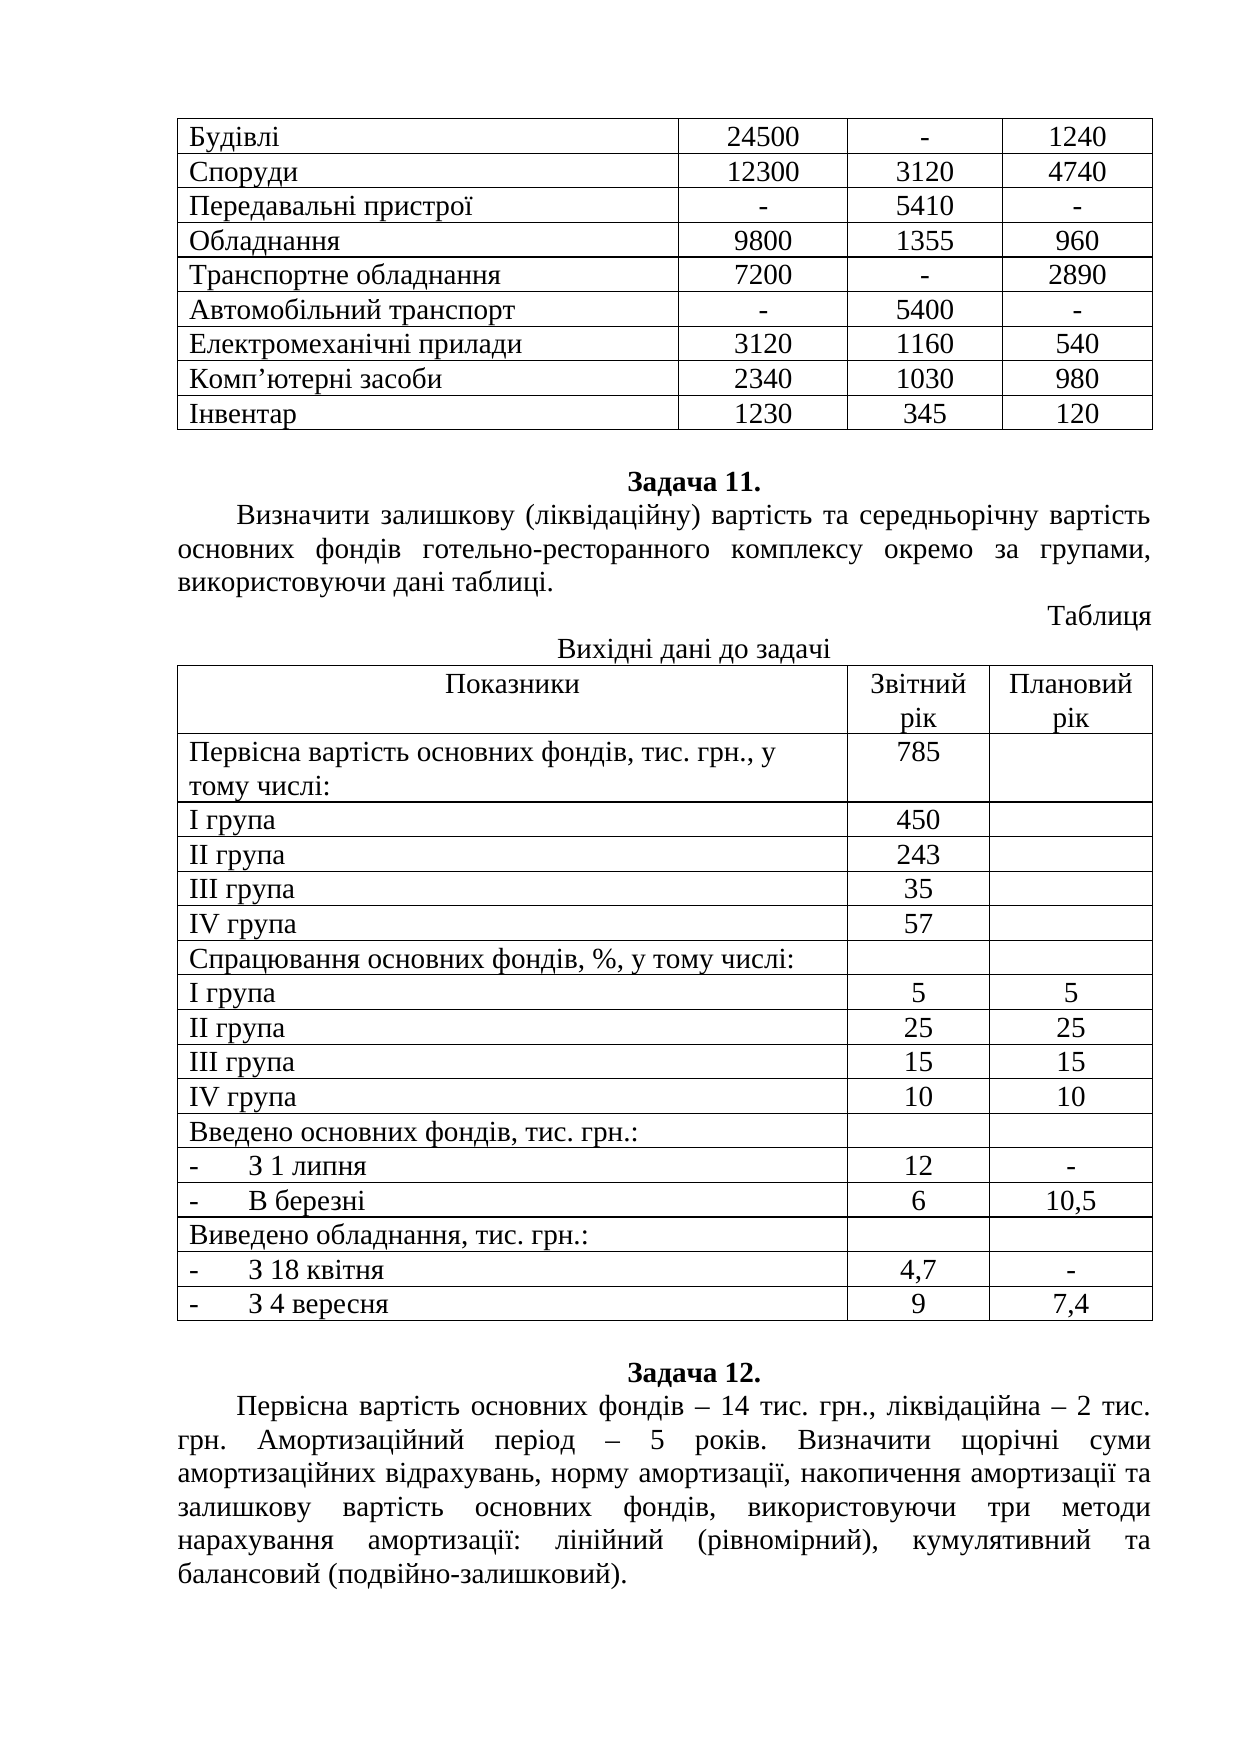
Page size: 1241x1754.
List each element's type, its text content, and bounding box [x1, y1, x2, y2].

table_cell ІІІ група [178, 1045, 847, 1078]
table_cell 6 [848, 1183, 989, 1216]
table_cell 35 [848, 872, 989, 905]
table_cell Інвентар [178, 396, 678, 429]
table_cell 345 [848, 396, 1002, 429]
table_cell 3120 [679, 327, 847, 360]
table_cell І група [178, 975, 847, 1009]
table_cell Будівлі [178, 119, 678, 153]
table_cell [848, 1114, 989, 1147]
table_cell 12300 [679, 154, 847, 187]
text Задача 12. [177, 1355, 1152, 1388]
table_cell Комп’ютерні засоби [178, 361, 678, 395]
table_cell - [848, 258, 1002, 291]
table_cell Транспортне обладнання [178, 258, 678, 291]
table_cell 4740 [1003, 154, 1152, 187]
table_cell - [1003, 292, 1152, 326]
table_cell Електромеханічні прилади [178, 327, 678, 360]
table_cell 10 [990, 1079, 1152, 1113]
table_cell 10 [848, 1079, 989, 1113]
table_cell З 1 липня [178, 1148, 847, 1182]
table_cell 24500 [679, 119, 847, 153]
table_cell 3120 [848, 154, 1002, 187]
table_cell - [990, 1148, 1152, 1182]
table_cell [848, 941, 989, 974]
table_header Плановий рік [990, 666, 1152, 733]
table_cell 120 [1003, 396, 1152, 429]
text Задача 11. [177, 464, 1152, 497]
table_cell [848, 1218, 989, 1251]
table_cell 15 [990, 1045, 1152, 1078]
table_cell Обладнання [178, 223, 678, 256]
table_cell ІV група [178, 906, 847, 940]
table_cell 243 [848, 837, 989, 871]
text Визначити залишкову (ліквідаційну) вартість та середньорічну вартість основних фондів готельно-ресторанного комплексу окремо за групами, використовуючи дані таблиці. [177, 497, 1152, 598]
table_cell Первісна вартість основних фондів, тис. грн., у тому числі: [178, 734, 847, 801]
table_cell Передавальні пристрої [178, 188, 678, 222]
table_cell [990, 1218, 1152, 1251]
text Первісна вартість основних фондів – 14 тис. грн., ліквідаційна – 2 тис. грн. Амортизаційний період – 5 років. Визначити щорічні суми амортизаційних відрахувань, норму амортизації, накопичення амортизації та залишкову вартість основних фондів, використовуючи три методи нарахування амортизації: лінійний (рівномірний), кумулятивний та балансовий (подвійно-залишковий). [177, 1388, 1152, 1589]
table_cell 540 [1003, 327, 1152, 360]
table_cell 1355 [848, 223, 1002, 256]
table_cell [990, 734, 1152, 801]
table_cell - [1003, 188, 1152, 222]
table_cell 1230 [679, 396, 847, 429]
table_cell [990, 872, 1152, 905]
text Вихідні дані до задачі [177, 632, 1152, 665]
table_cell ІV група [178, 1079, 847, 1113]
table_cell 1160 [848, 327, 1002, 360]
table_cell 2890 [1003, 258, 1152, 291]
table_cell 785 [848, 734, 989, 801]
table_cell 25 [990, 1010, 1152, 1043]
table_cell 2340 [679, 361, 847, 395]
table_cell [990, 906, 1152, 940]
table_cell 9 [848, 1287, 989, 1320]
table_cell Виведено обладнання, тис. грн.: [178, 1218, 847, 1251]
table_cell ІІІ група [178, 872, 847, 905]
table_cell З 18 квітня [178, 1252, 847, 1286]
table_cell 57 [848, 906, 989, 940]
table_cell 15 [848, 1045, 989, 1078]
table_cell Спрацювання основних фондів, %, у тому числі: [178, 941, 847, 974]
table_cell ІІ група [178, 1010, 847, 1043]
table_cell Введено основних фондів, тис. грн.: [178, 1114, 847, 1147]
table_cell - [679, 292, 847, 326]
table_cell 7,4 [990, 1287, 1152, 1320]
table_cell [990, 1114, 1152, 1147]
table_cell 5410 [848, 188, 1002, 222]
table_header Показники [178, 666, 847, 733]
table_cell В березні [178, 1183, 847, 1216]
table_cell 1030 [848, 361, 1002, 395]
table_cell [990, 941, 1152, 974]
table_cell 5 [848, 975, 989, 1009]
table_cell 7200 [679, 258, 847, 291]
table_header Звітний рік [848, 666, 989, 733]
table_cell ІІ група [178, 837, 847, 871]
table_cell - [990, 1252, 1152, 1286]
table_cell - [679, 188, 847, 222]
table_cell З 4 вересня [178, 1287, 847, 1320]
table_cell 5 [990, 975, 1152, 1009]
table_cell Автомобільний транспорт [178, 292, 678, 326]
table_cell 25 [848, 1010, 989, 1043]
table_cell 10,5 [990, 1183, 1152, 1216]
table_cell 980 [1003, 361, 1152, 395]
table_cell 12 [848, 1148, 989, 1182]
table_cell 4,7 [848, 1252, 989, 1286]
table_cell - [848, 119, 1002, 153]
table_cell І група [178, 803, 847, 836]
text Таблиця [177, 598, 1152, 632]
table_cell 1240 [1003, 119, 1152, 153]
table_cell 9800 [679, 223, 847, 256]
table_cell 450 [848, 803, 989, 836]
table_cell [990, 803, 1152, 836]
table_cell 5400 [848, 292, 1002, 326]
table_cell [990, 837, 1152, 871]
table_cell Споруди [178, 154, 678, 187]
table_cell 960 [1003, 223, 1152, 256]
